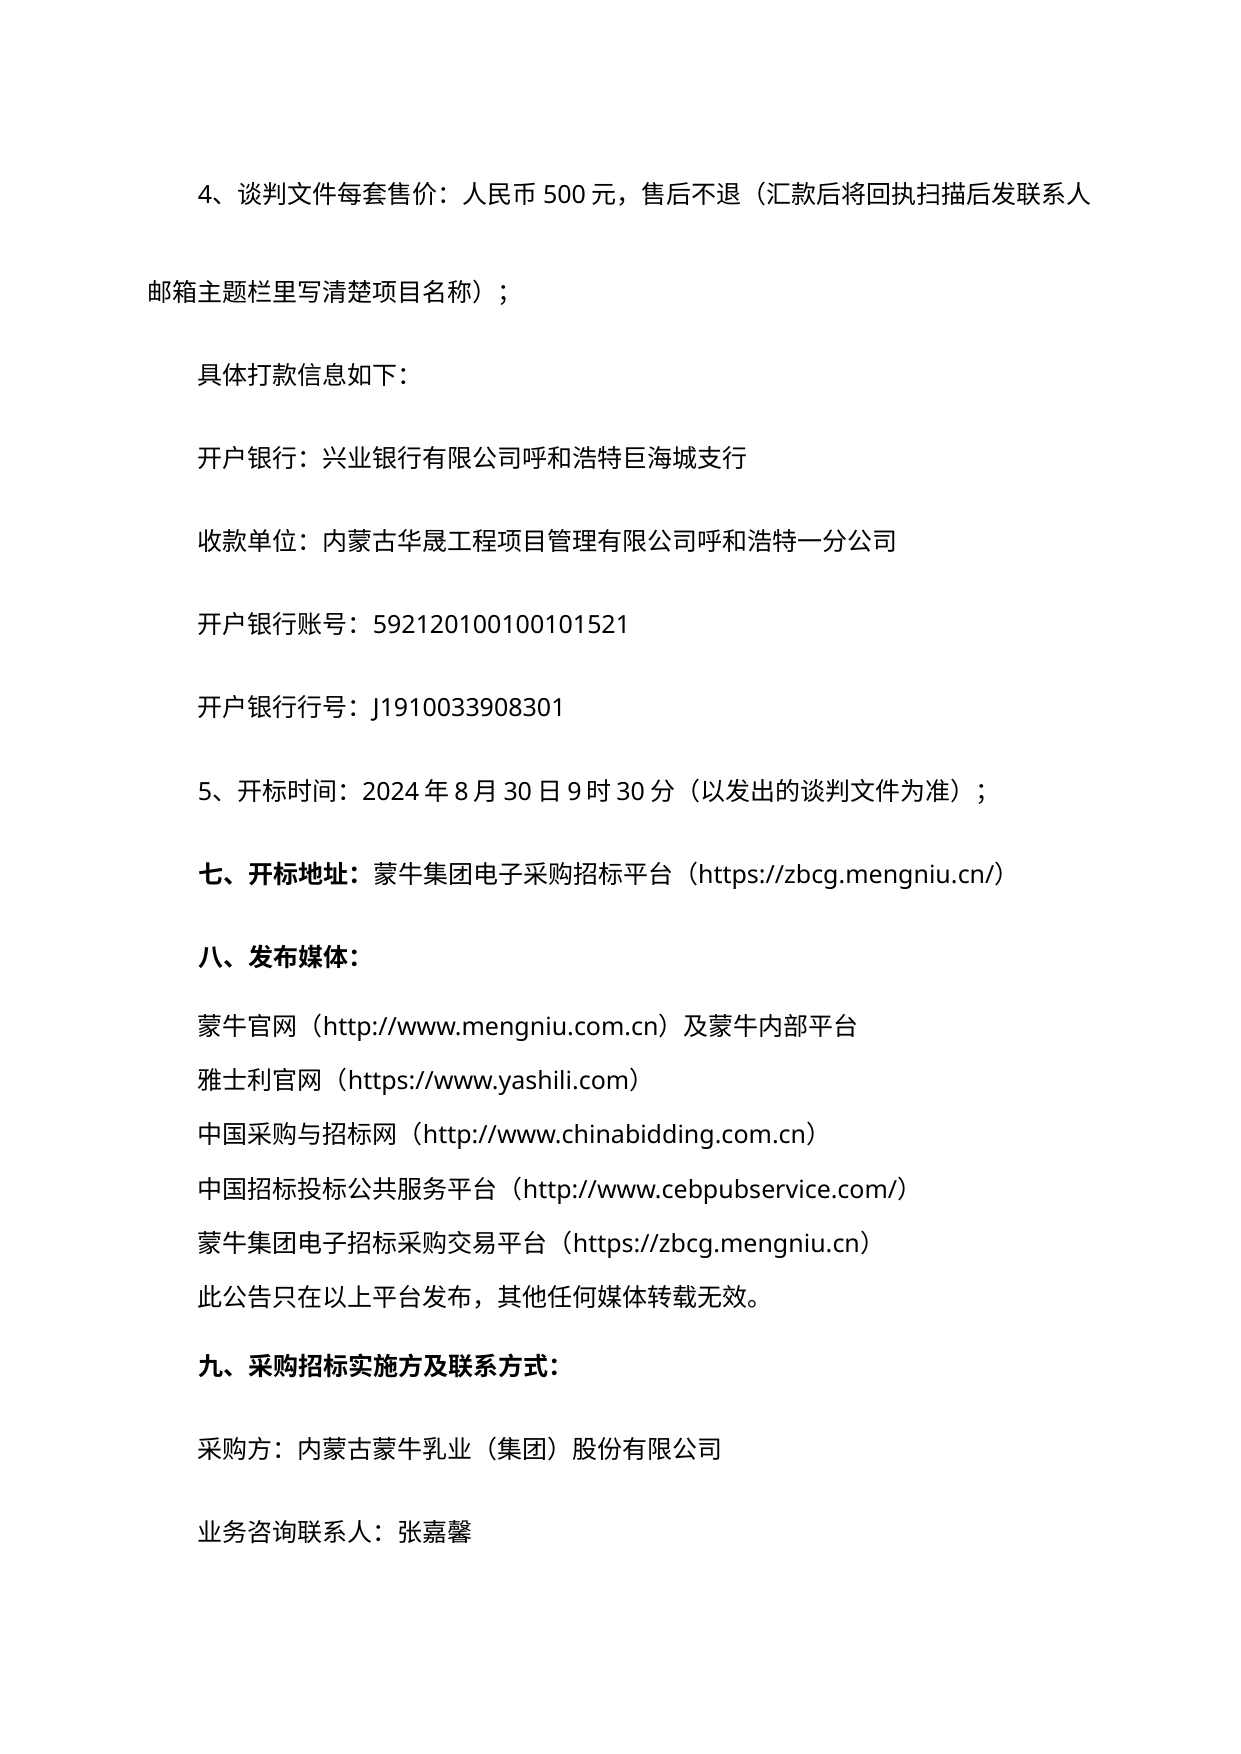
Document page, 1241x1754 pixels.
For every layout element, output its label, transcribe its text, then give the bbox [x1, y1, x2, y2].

text 开户银行：兴业银行有限公司呼和浩特巨海城支行 [148, 424, 1093, 489]
text 蒙牛集团电子招标采购交易平台（https://zbcg.mengniu.cn） [148, 1223, 1093, 1260]
text 采购方：内蒙古蒙牛乳业（集团）股份有限公司 [148, 1415, 1093, 1480]
text 5、开标时间：2024年8月30日9时30分（以发出的谈判文件为准）； [148, 757, 1093, 822]
text 九、采购招标实施方及联系方式： [148, 1332, 1093, 1397]
text 开户银行行号：J1910033908301 [148, 673, 1093, 738]
text 七、开标地址：蒙牛集团电子采购招标平台（https://zbcg.mengniu.cn/） [148, 840, 1093, 905]
text 业务咨询联系人：张嘉馨 [148, 1498, 1093, 1563]
text 4、谈判文件每套售价：人民币500元，售后不退（汇款后将回执扫描后发联系人邮箱主题栏里写清楚项目名称）； [148, 160, 1093, 323]
text 雅士利官网（https://www.yashili.com） [148, 1060, 1093, 1097]
text 具体打款信息如下： [148, 341, 1093, 406]
text 此公告只在以上平台发布，其他任何媒体转载无效。 [148, 1278, 1093, 1314]
text 中国采购与招标网（http://www.chinabidding.com.cn） [148, 1115, 1093, 1151]
text 蒙牛官网（http://www.mengniu.com.cn）及蒙牛内部平台 [148, 1006, 1093, 1042]
text 收款单位：内蒙古华晟工程项目管理有限公司呼和浩特一分公司 [148, 507, 1093, 572]
text 八、发布媒体： [148, 923, 1093, 988]
text 开户银行账号：592120100100101521 [148, 590, 1093, 655]
text 中国招标投标公共服务平台（http://www.cebpubservice.com/） [148, 1169, 1093, 1205]
